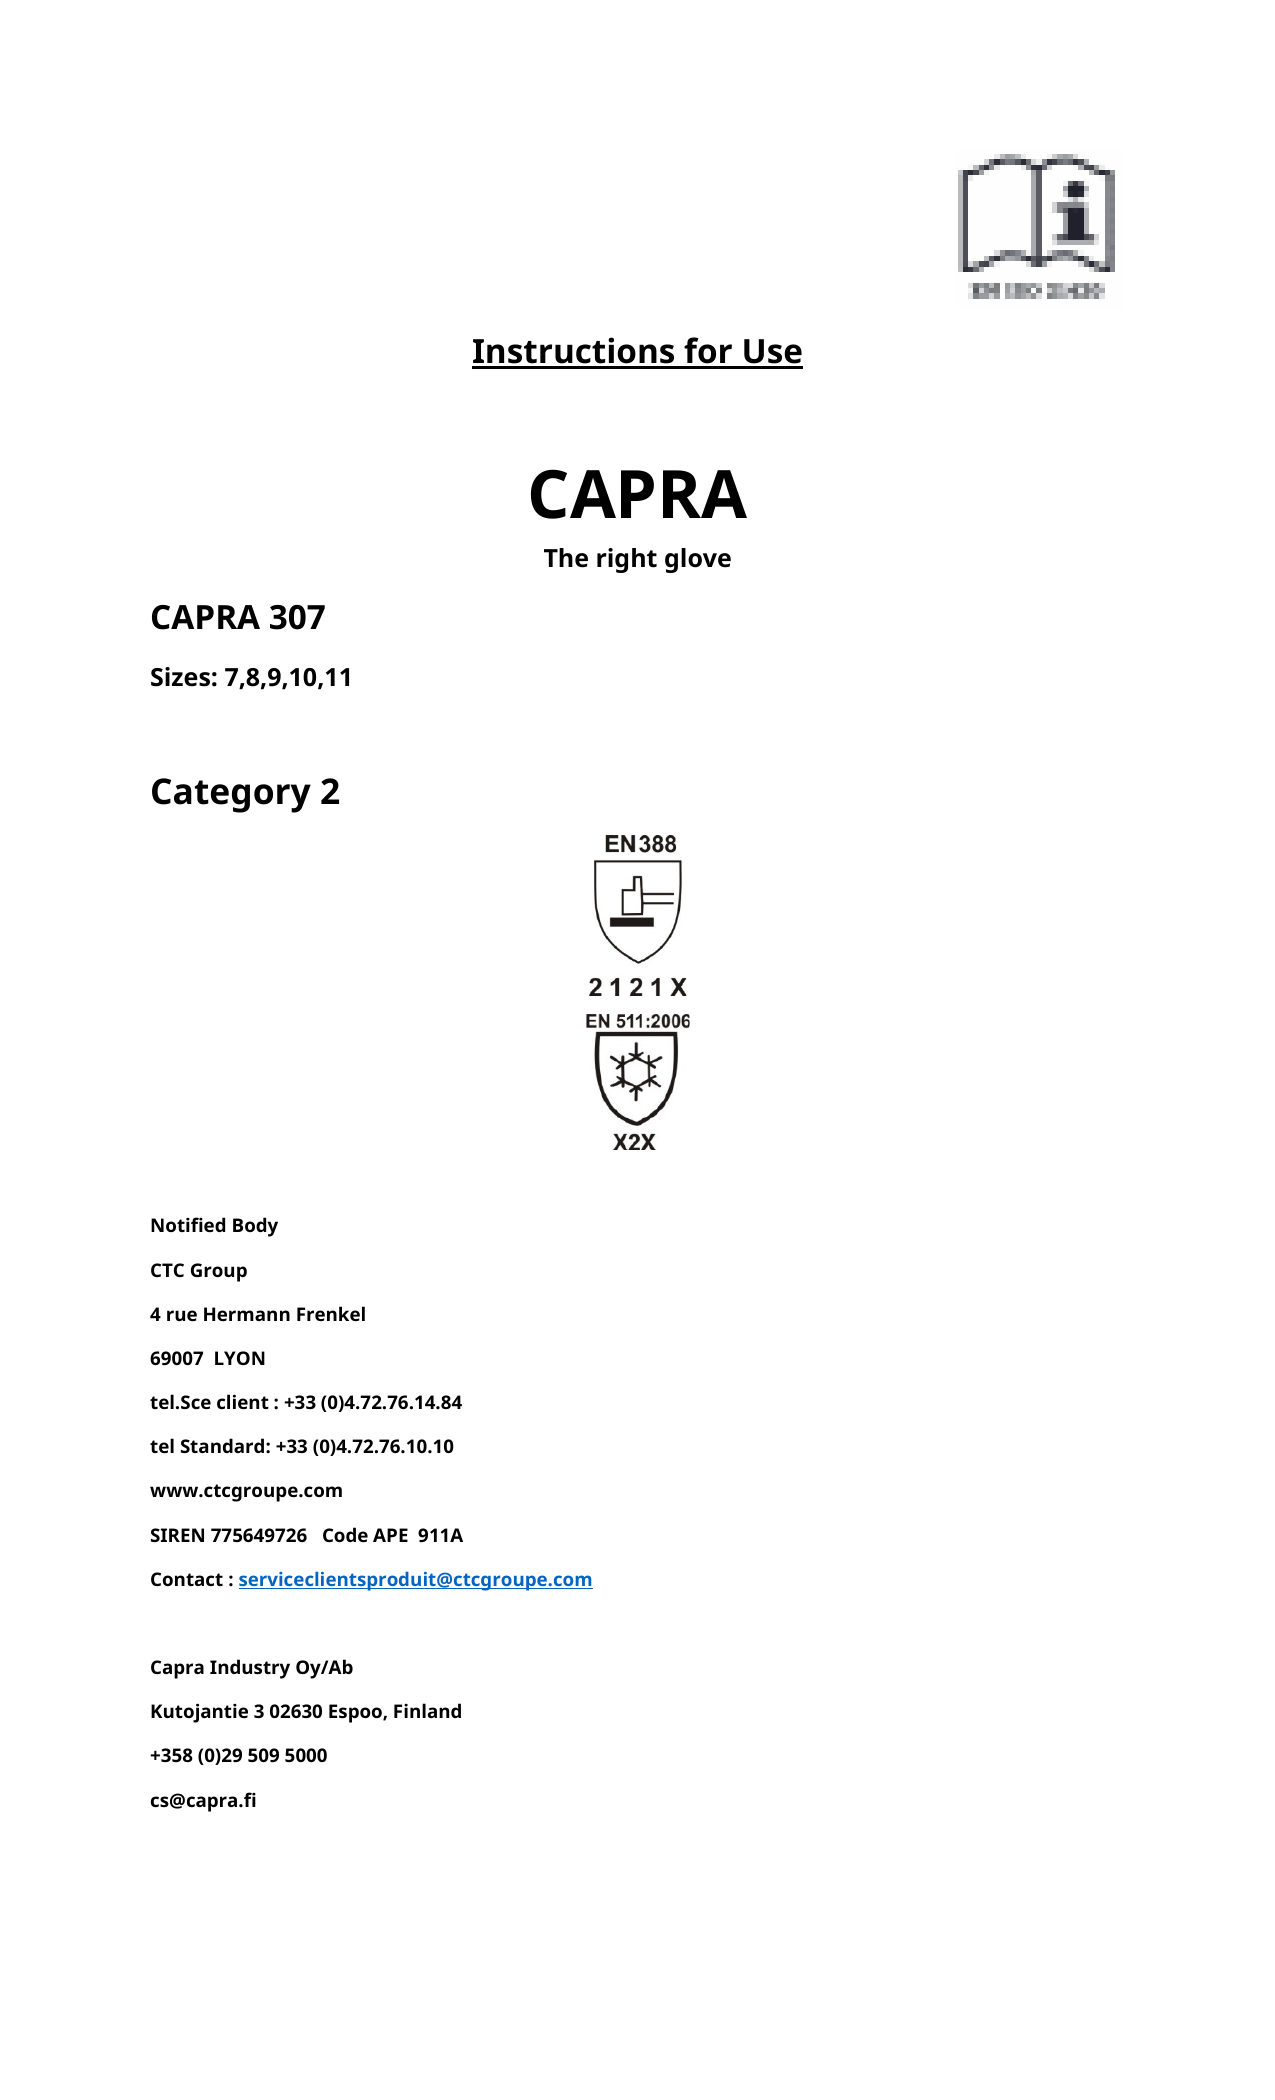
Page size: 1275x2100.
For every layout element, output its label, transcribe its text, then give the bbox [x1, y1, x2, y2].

text Category 2 [150, 767, 1125, 815]
text Sizes: 7,8,9,10,11 [150, 660, 1125, 694]
text Kutojantie 3 02630 Espoo, Finland [150, 1698, 1125, 1724]
text +358 (0)29 509 5000 [150, 1743, 1125, 1768]
text Instructions for Use [150, 328, 1125, 373]
text www.ctcgroupe.com [150, 1478, 1125, 1503]
text Contact : serviceclientsproduit@ctcgroupe.com [150, 1566, 1125, 1592]
text CAPRA The right glove [150, 447, 1125, 575]
text CTC Group [150, 1257, 1125, 1282]
text CAPRA 307 [150, 594, 1125, 639]
text tel Standard: +33 (0)4.72.76.10.10 [150, 1433, 1125, 1459]
text tel.Sce client : +33 (0)4.72.76.14.84 [150, 1389, 1125, 1415]
picture [588, 835, 687, 996]
text Notified Body [150, 1213, 1125, 1238]
text SIREN 775649726 Code APE 911A [150, 1522, 1125, 1547]
picture [585, 1014, 690, 1150]
text Capra Industry Oy/Ab [150, 1654, 1125, 1680]
text 69007 LYON [150, 1345, 1125, 1371]
text 4 rue Hermann Frenkel [150, 1301, 1125, 1327]
text cs@capra.fi [150, 1787, 1125, 1812]
